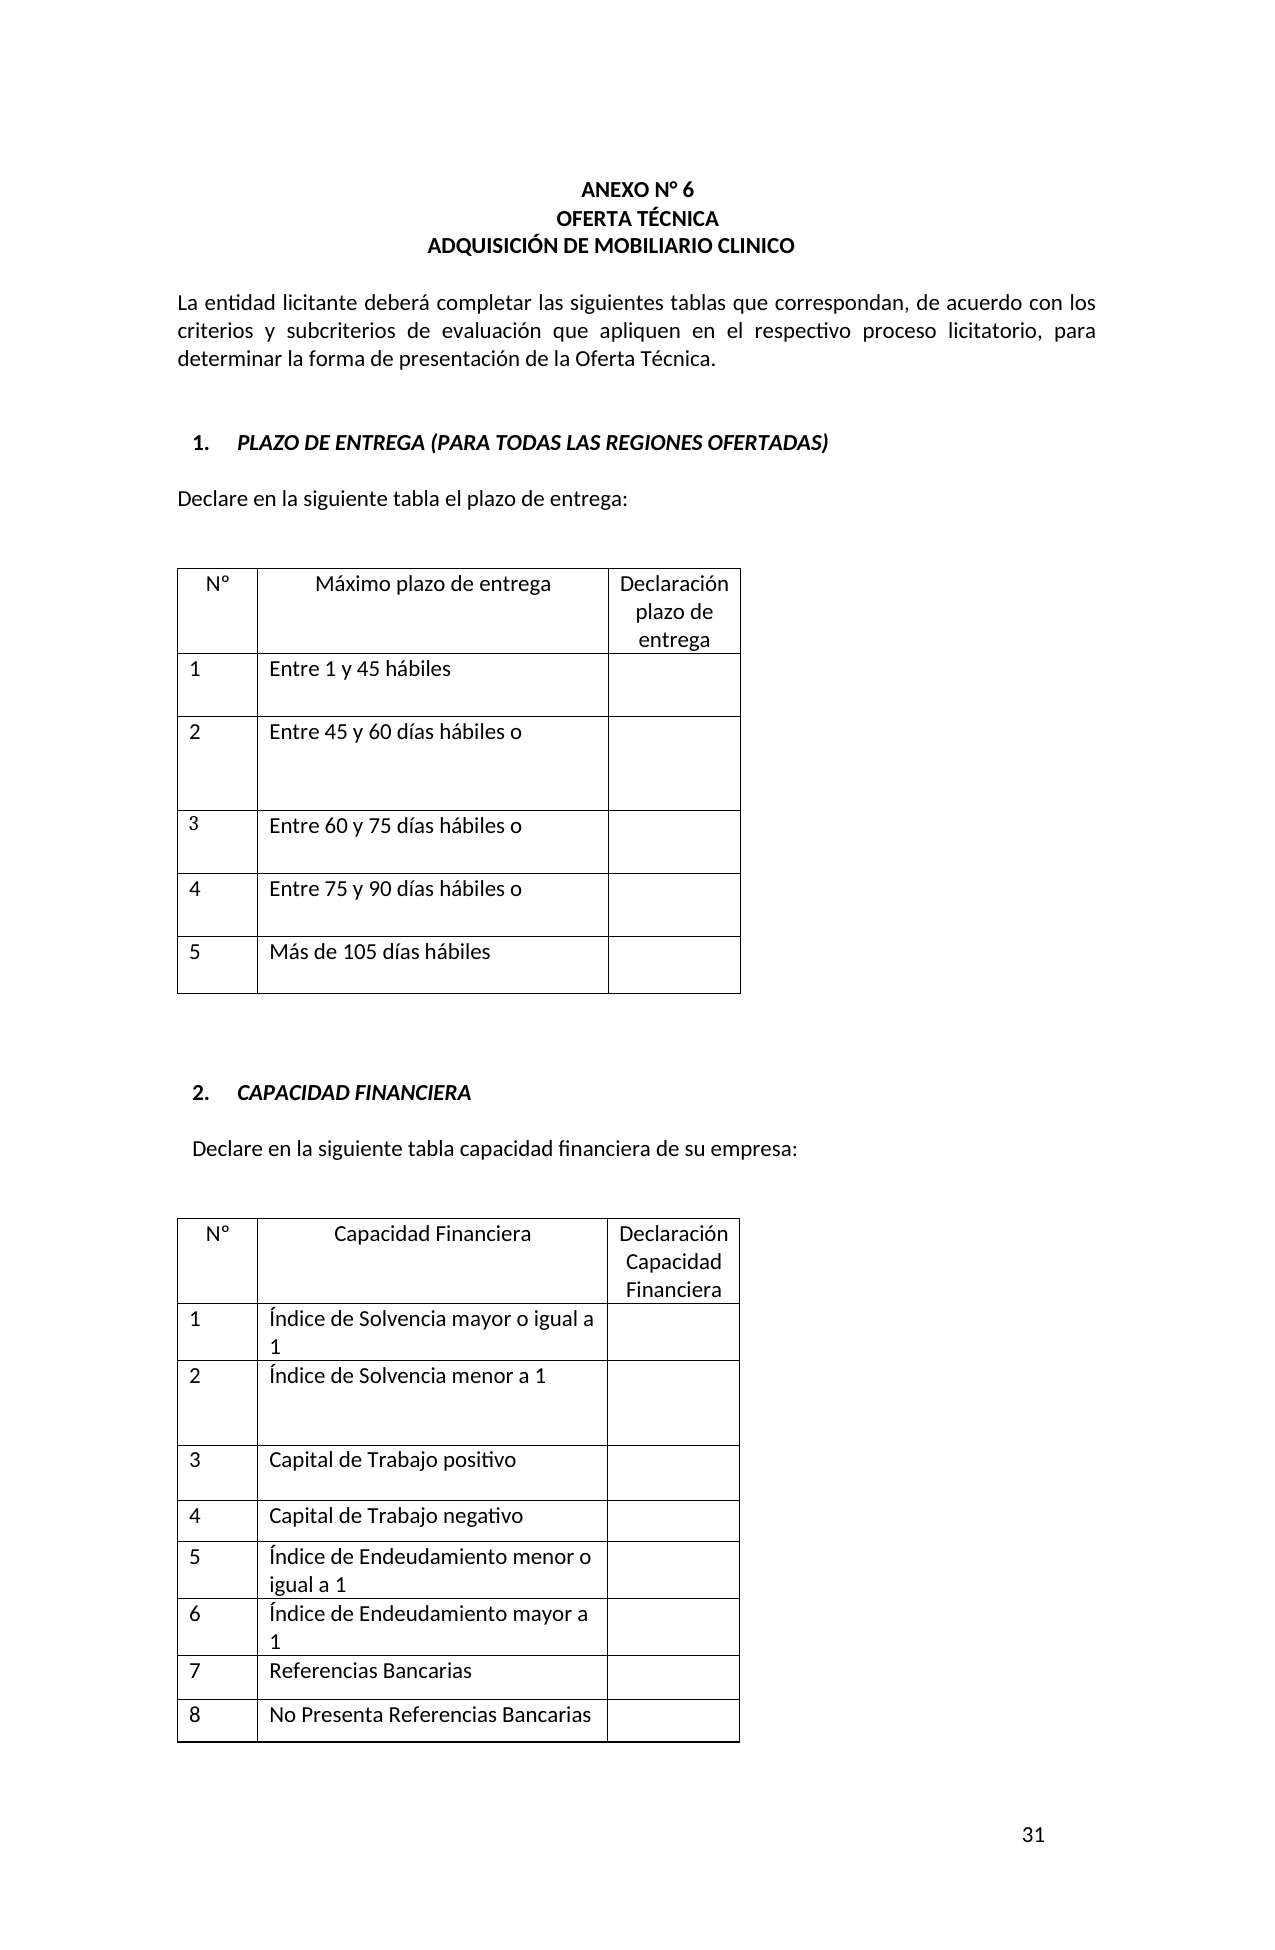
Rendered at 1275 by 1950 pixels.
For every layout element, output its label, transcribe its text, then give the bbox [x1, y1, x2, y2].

table_cell Entre 1 y 45 hábiles [258, 654, 608, 716]
table_cell Índice de Endeudamiento mayor a 1 [258, 1599, 607, 1655]
table_cell 3 [178, 811, 257, 873]
text Declare en la siguiente tabla capacidad financiera de su empresa: [192, 1134, 1093, 1162]
table_header Nº [178, 1219, 257, 1303]
table_cell [608, 1700, 739, 1741]
table_cell 1 [178, 1304, 257, 1360]
table_cell Entre 45 y 60 días hábiles o [258, 717, 608, 810]
text OFERTA TÉCNICA [177, 204, 1098, 232]
table_header Capacidad Financiera [258, 1219, 607, 1303]
table_cell 4 [178, 1501, 257, 1541]
table_cell [609, 937, 740, 993]
table_cell [608, 1656, 739, 1699]
table_cell [608, 1446, 739, 1500]
table_cell Referencias Bancarias [258, 1656, 607, 1699]
text ADQUISICIÓN DE MOBILIARIO CLINICO [177, 232, 1045, 260]
table_cell [609, 811, 740, 873]
table_cell [609, 874, 740, 936]
table_cell Índice de Endeudamiento menor o igual a 1 [258, 1542, 607, 1598]
table_cell 7 [178, 1656, 257, 1699]
table_cell [609, 654, 740, 716]
table_cell [608, 1501, 739, 1541]
table_header Máximo plazo de entrega [258, 569, 608, 653]
table_header Nº [178, 569, 257, 653]
table_cell Entre 75 y 90 días hábiles o [258, 874, 608, 936]
table_cell 2 [178, 717, 257, 810]
table_cell [608, 1599, 739, 1655]
table_cell 5 [178, 1542, 257, 1598]
subtitle CAPACIDAD FINANCIERA [192, 1078, 1045, 1106]
table_cell Entre 60 y 75 días hábiles o [258, 811, 608, 873]
table_cell Índice de Solvencia menor a 1 [258, 1361, 607, 1444]
table_cell 3 [178, 1446, 257, 1500]
subtitle PLAZO DE ENTREGA (PARA TODAS LAS REGIONES OFERTADAS) [192, 428, 1045, 456]
subtitle ANEXO N° 6 [177, 176, 1098, 204]
table_cell No Presenta Referencias Bancarias [258, 1700, 607, 1741]
text Declare en la siguiente tabla el plazo de entrega: [177, 484, 1093, 512]
table_header Declaración Capacidad Financiera [608, 1219, 739, 1303]
table_cell [608, 1304, 739, 1360]
table_cell Índice de Solvencia mayor o igual a 1 [258, 1304, 607, 1360]
table_cell 8 [178, 1700, 257, 1741]
table_cell 4 [178, 874, 257, 936]
table_cell [608, 1542, 739, 1598]
table_cell [609, 717, 740, 810]
text La entidad licitante deberá completar las siguientes tablas que correspondan, de acuerdo con los criterios y subcriterios de evaluación que apliquen en el respectivo proceso licitatorio, para determinar la forma de presentación de la Oferta Técnica. [177, 288, 1098, 372]
table_cell 1 [178, 654, 257, 716]
table_cell 6 [178, 1599, 257, 1655]
table_cell [608, 1361, 739, 1444]
table_cell Más de 105 días hábiles [258, 937, 608, 993]
table_cell 2 [178, 1361, 257, 1444]
table_cell Capital de Trabajo negativo [258, 1501, 607, 1541]
table_cell 5 [178, 937, 257, 993]
table_cell Capital de Trabajo positivo [258, 1446, 607, 1500]
table_header Declaración plazo de entrega [609, 569, 740, 653]
